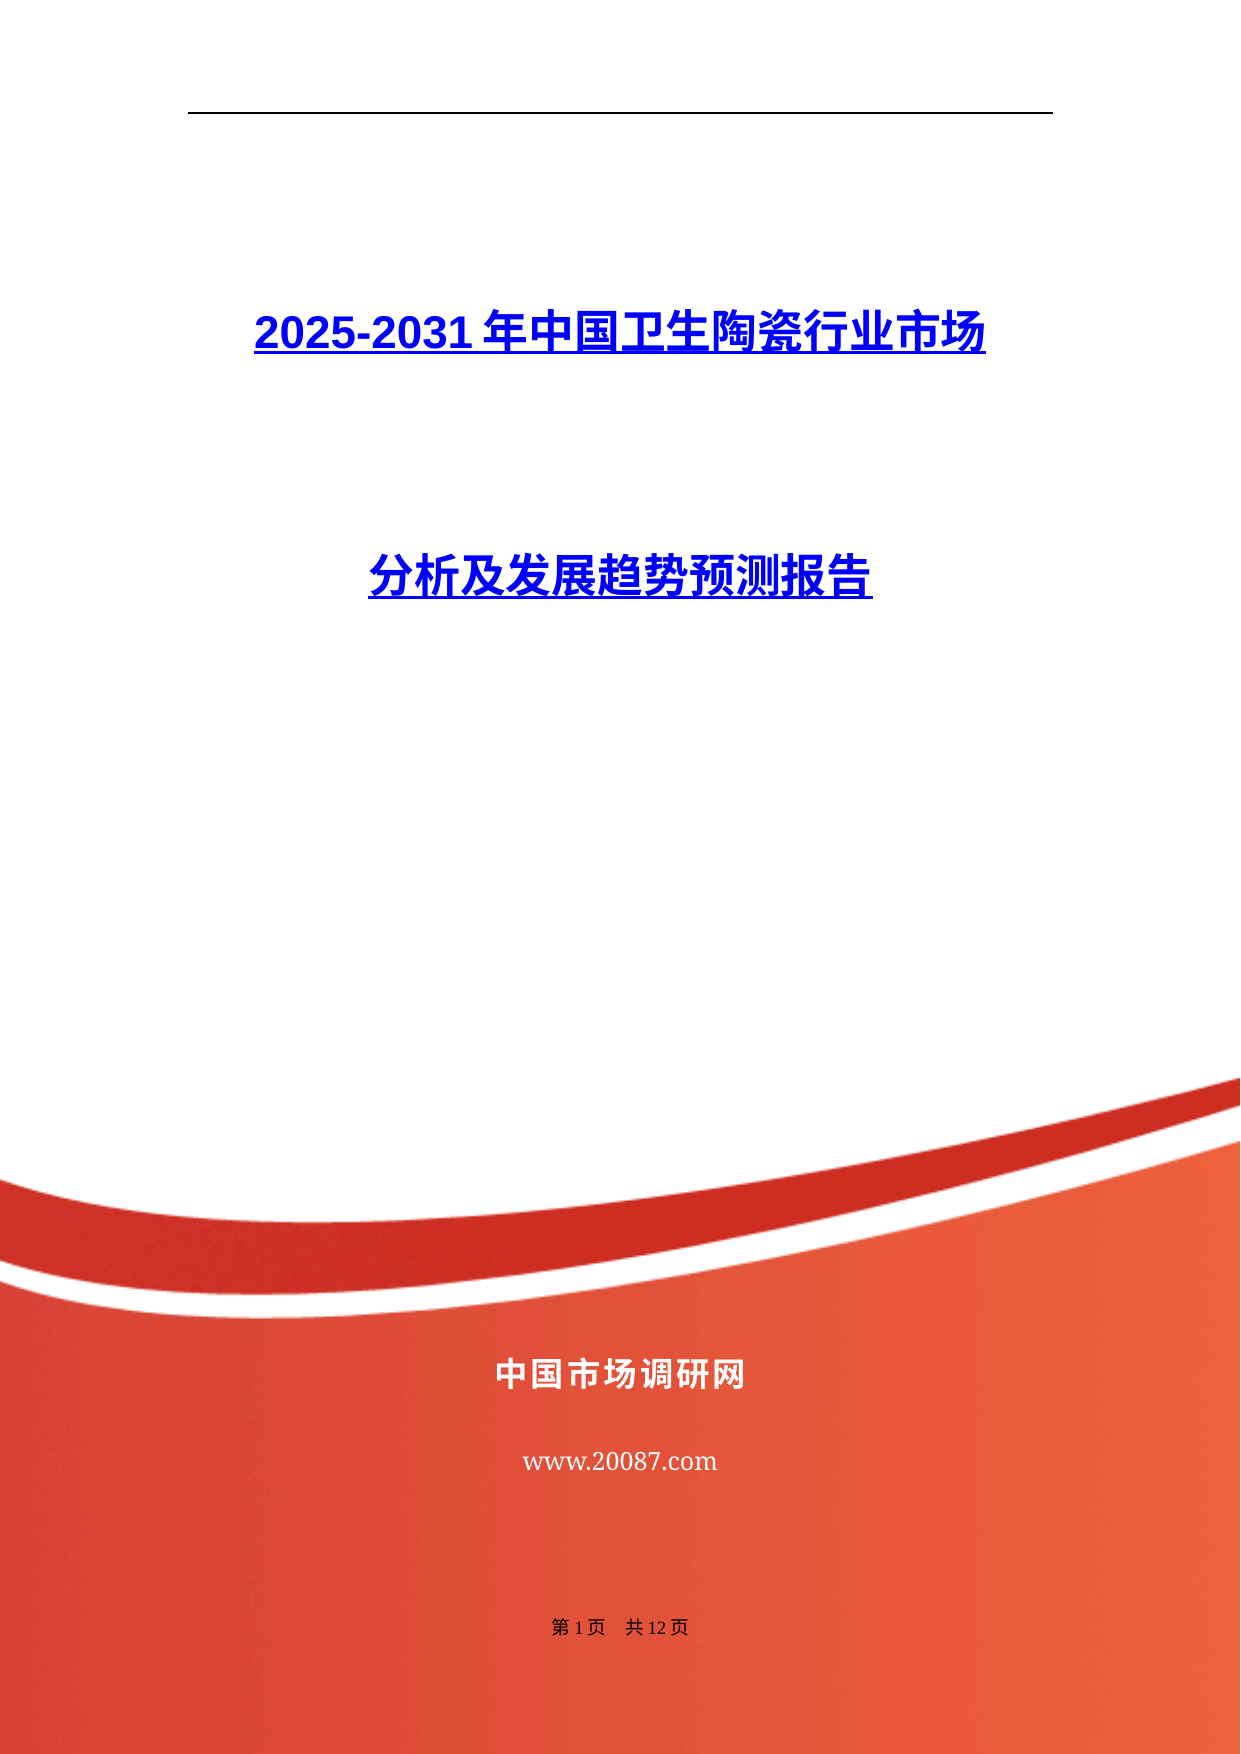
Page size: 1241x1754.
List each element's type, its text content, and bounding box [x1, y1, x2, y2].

table_header 2025-2031年中国卫生陶瓷行业市场分析及发展趋势预测报告 [188, 207, 1053, 773]
subtitle 中国市场调研网 [187, 1339, 1053, 1404]
text www.20087.com [187, 1428, 1053, 1493]
picture [0, 1006, 1241, 1754]
